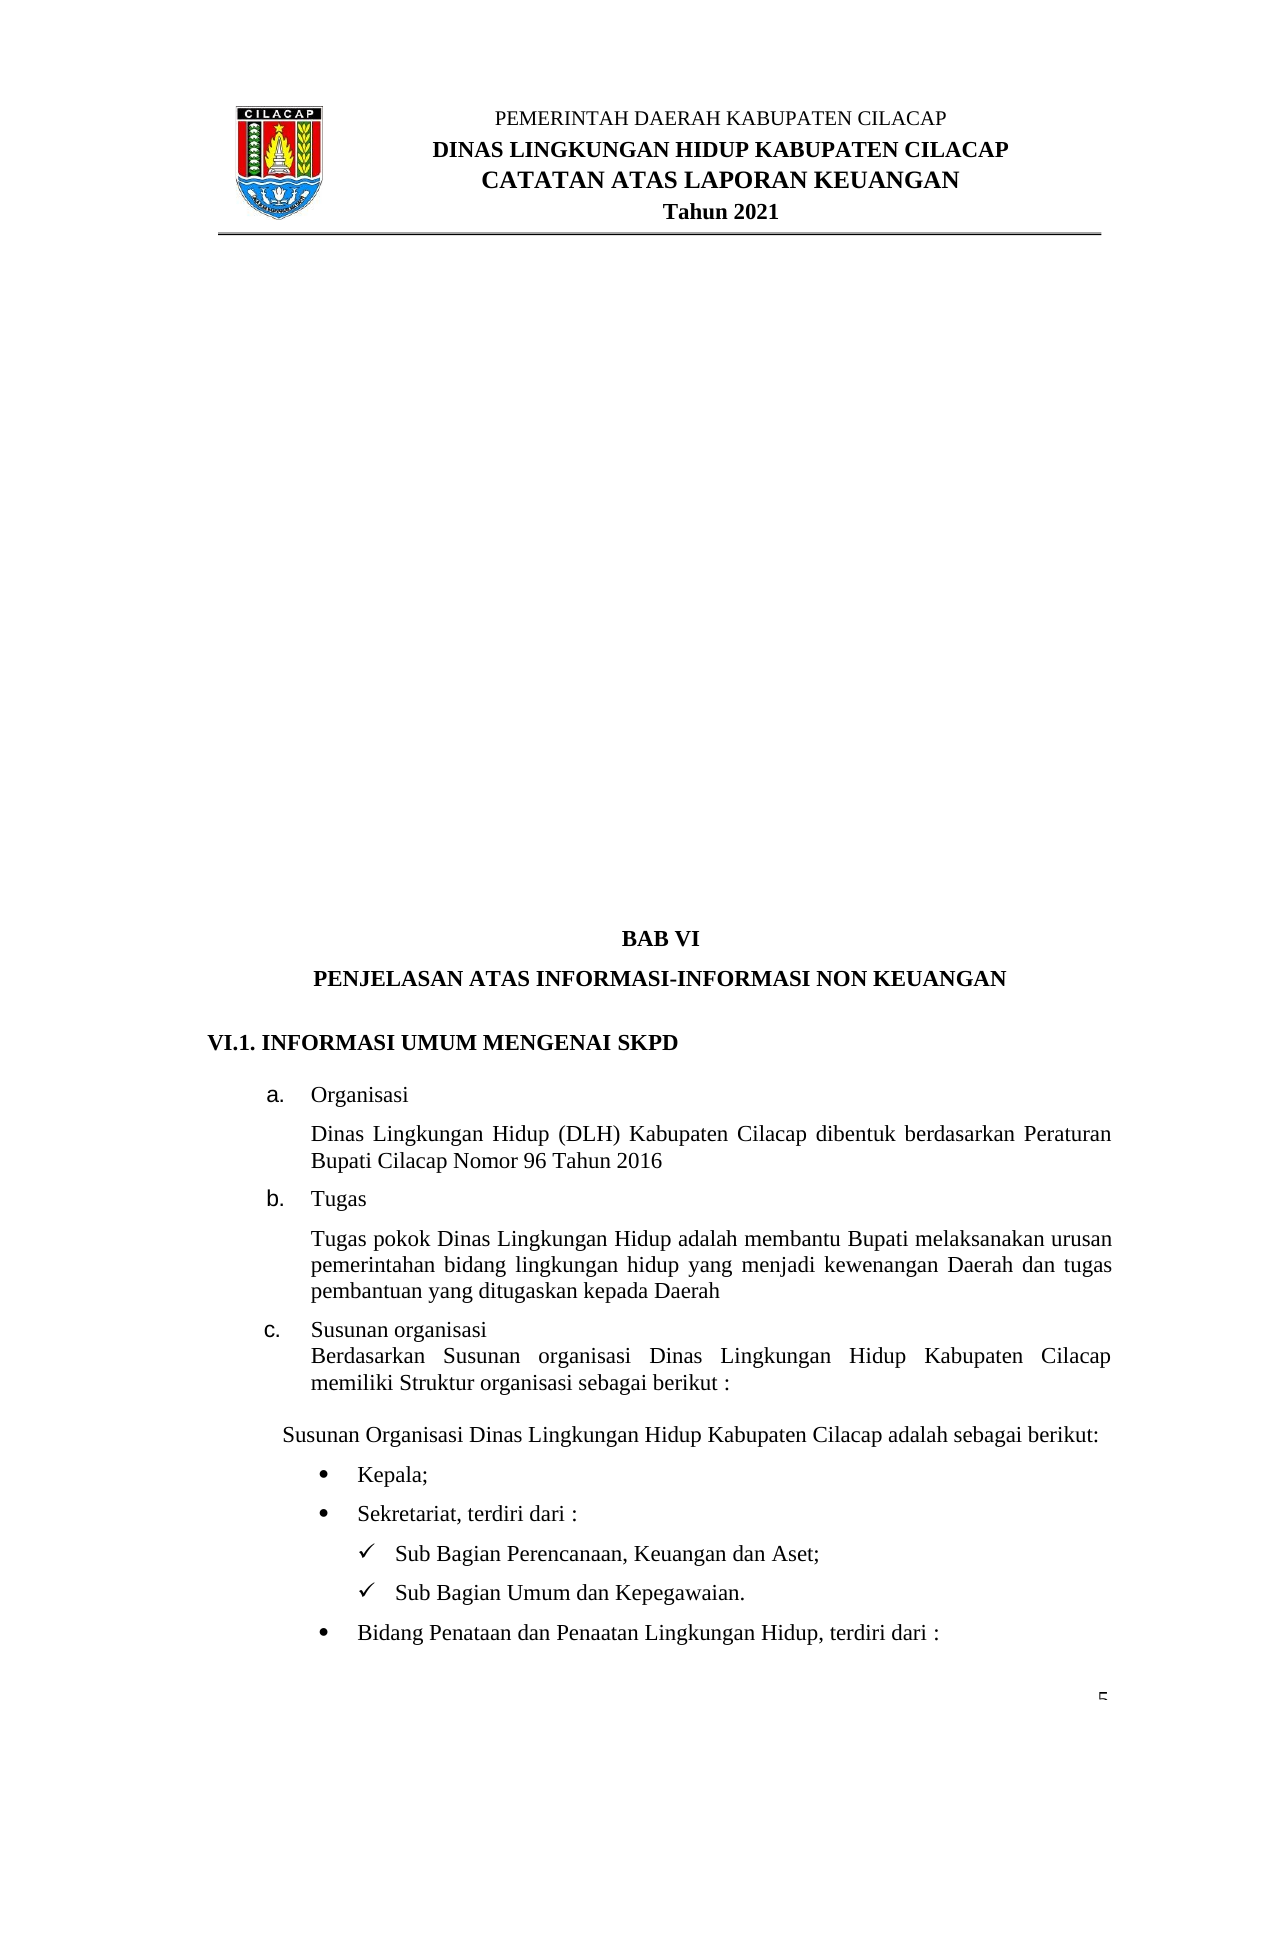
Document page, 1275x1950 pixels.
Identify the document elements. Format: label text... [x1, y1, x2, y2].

text PENJELASAN ATAS INFORMASI-INFORMASI NON KEUANGAN [311, 965, 1009, 991]
list Susunan organisasi [263, 1316, 1269, 1343]
list Sub Bagian Umum dan Kepegawaian. [357, 1579, 1269, 1606]
list Bidang Penataan dan Penaatan Lingkungan Hidup, terdiri dari : [319, 1619, 1269, 1645]
text Susunan Organisasi Dinas Lingkungan Hidup Kabupaten Cilacap adalah sebagai berikut: [282, 1421, 1269, 1448]
text Berdasarkan Susunan organisasi Dinas Lingkungan Hidup Kabupaten Cilacap memiliki Struktur organisasi sebagai berikut : [311, 1343, 1112, 1395]
list Sub Bagian Perencanaan, Keuangan dan Aset; [357, 1540, 1269, 1566]
list Kepala; [319, 1461, 1269, 1487]
subtitle BAB VI [398, 925, 923, 952]
text Dinas Lingkungan Hidup (DLH) Kabupaten Cilacap dibentuk berdasarkan Peraturan Bupati Cilacap Nomor 96 Tahun 2016 [311, 1121, 1112, 1173]
list Sekretariat, terdiri dari : [319, 1501, 1269, 1527]
picture [235, 106, 323, 220]
list INFORMASI UMUM MENGENAI SKPD [207, 1029, 1269, 1056]
list Organisasi [266, 1081, 1269, 1108]
list Tugas [266, 1185, 1269, 1212]
text Tugas pokok Dinas Lingkungan Hidup adalah membantu Bupati melaksanakan urusan pemerintahan bidang lingkungan hidup yang menjadi kewenangan Daerah dan tugas pembantuan yang ditugaskan kepada Daerah [311, 1225, 1113, 1304]
